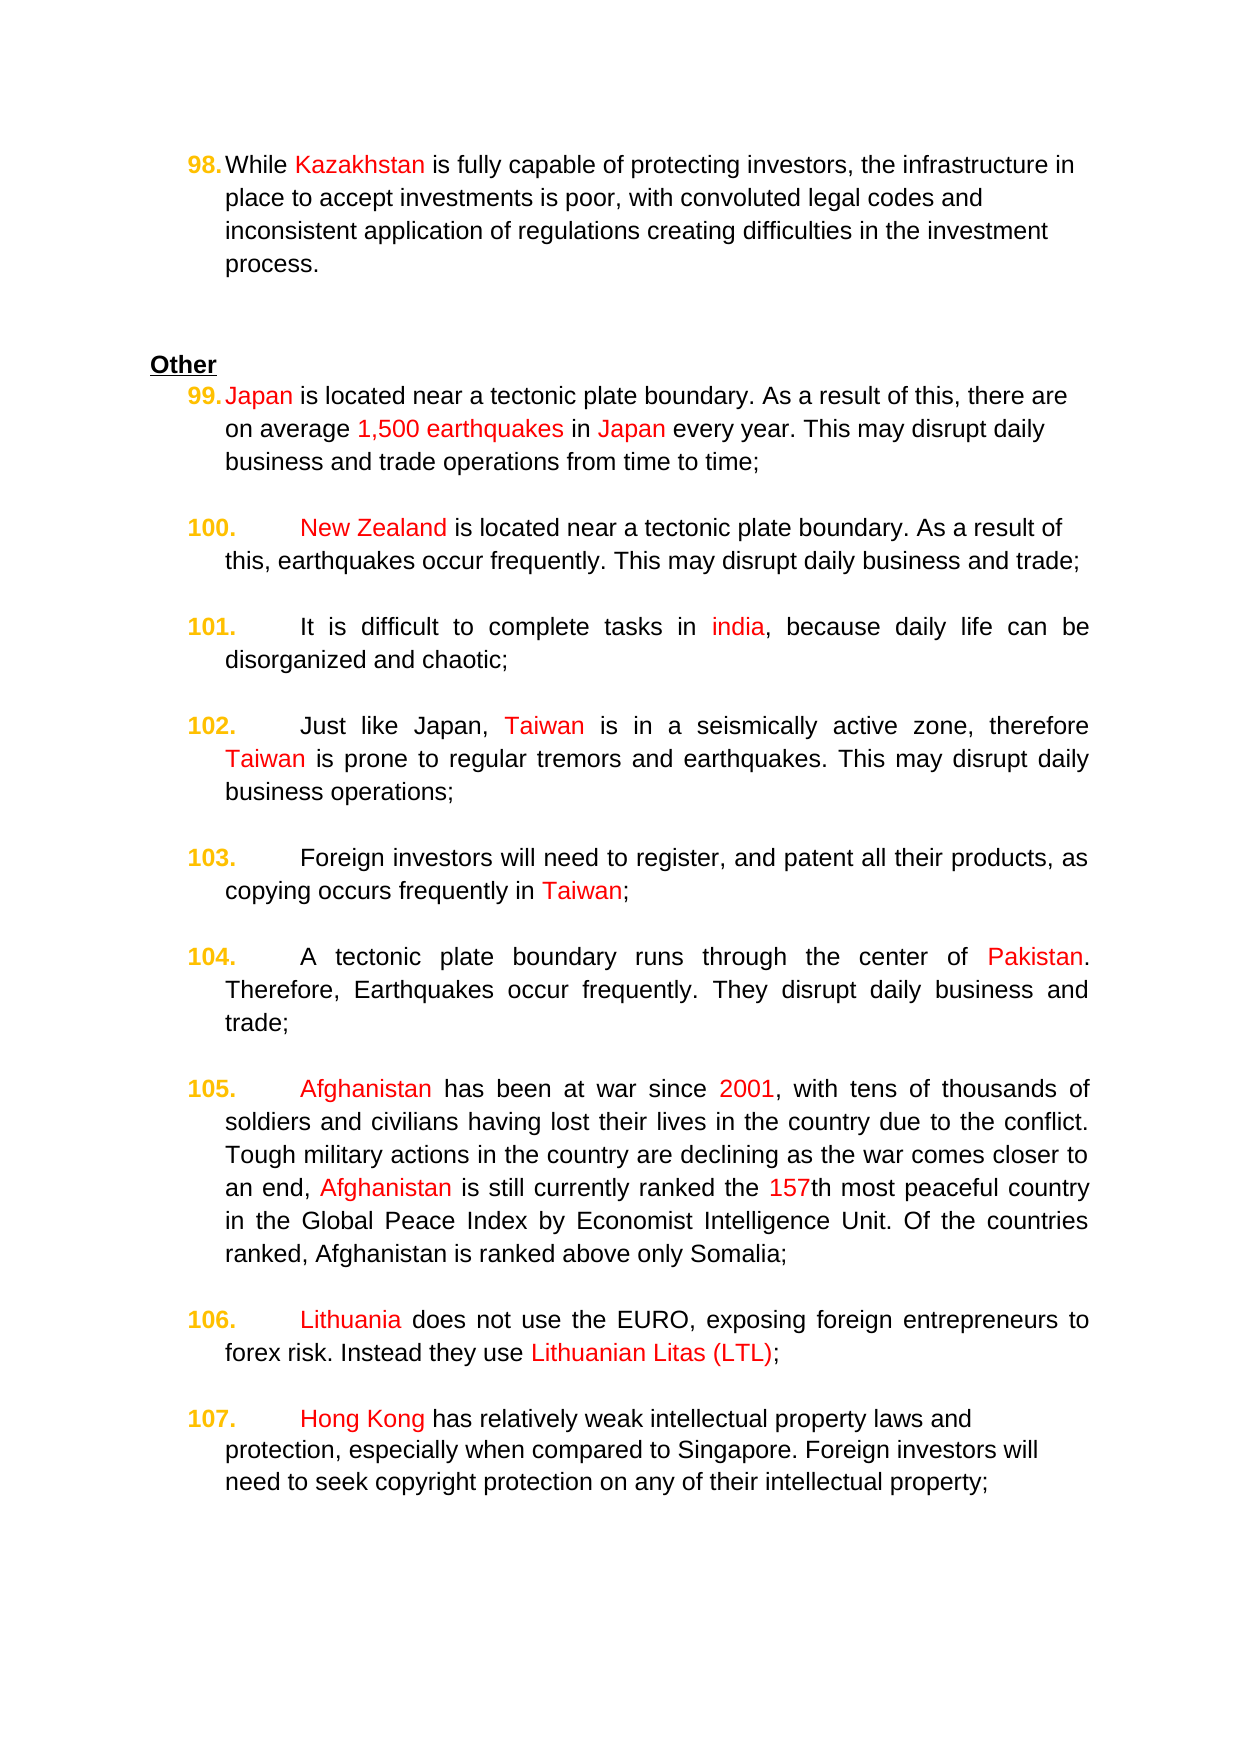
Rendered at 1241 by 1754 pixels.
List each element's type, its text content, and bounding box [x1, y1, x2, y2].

list While Kazakhstan is fully capable of protecting investors, the infrastructure in place to accept investments is poor, with convoluted legal codes and inconsistent application of regulations creating difficulties in the investment process. [187, 150, 1090, 278]
list Japan is located near a tectonic plate boundary. As a result of this, there are on average 1,500 earthquakes in Japan every year. This may disrupt daily business and trade operations from time to time; [187, 381, 1090, 476]
text Other [150, 350, 1090, 378]
list Afghanistan has been at war since 2001, with tens of thousands of soldiers and civilians having lost their lives in the country due to the conflict. Tough military actions in the country are declining as the war comes closer to an end, Afghanistan is still currently ranked the 157th most peaceful country in the Global Peace Index by Economist Intelligence Unit. Of the countries ranked, Afghanistan is ranked above only Somalia; [187, 1074, 1090, 1268]
list Just like Japan, Taiwan is in a seismically active zone, therefore Taiwan is prone to regular tremors and earthquakes. This may disrupt daily business operations; [187, 711, 1090, 806]
list Hong Kong has relatively weak intellectual property laws and protection, especially when compared to Singapore. Foreign investors will need to seek copyright protection on any of their intellectual property; [187, 1404, 1090, 1495]
list New Zealand is located near a tectonic plate boundary. As a result of this, earthquakes occur frequently. This may disrupt daily business and trade; [187, 513, 1090, 575]
list Foreign investors will need to register, and patent all their products, as copying occurs frequently in Taiwan; [187, 843, 1090, 905]
list It is difficult to complete tasks in india, because daily life can be disorganized and chaotic; [187, 612, 1090, 674]
list Lithuania does not use the EURO, exposing foreign entrepreneurs to forex risk. Instead they use Lithuanian Litas (LTL); [187, 1305, 1090, 1367]
list A tectonic plate boundary runs through the center of Pakistan. Therefore, Earthquakes occur frequently. They disrupt daily business and trade; [187, 942, 1090, 1037]
